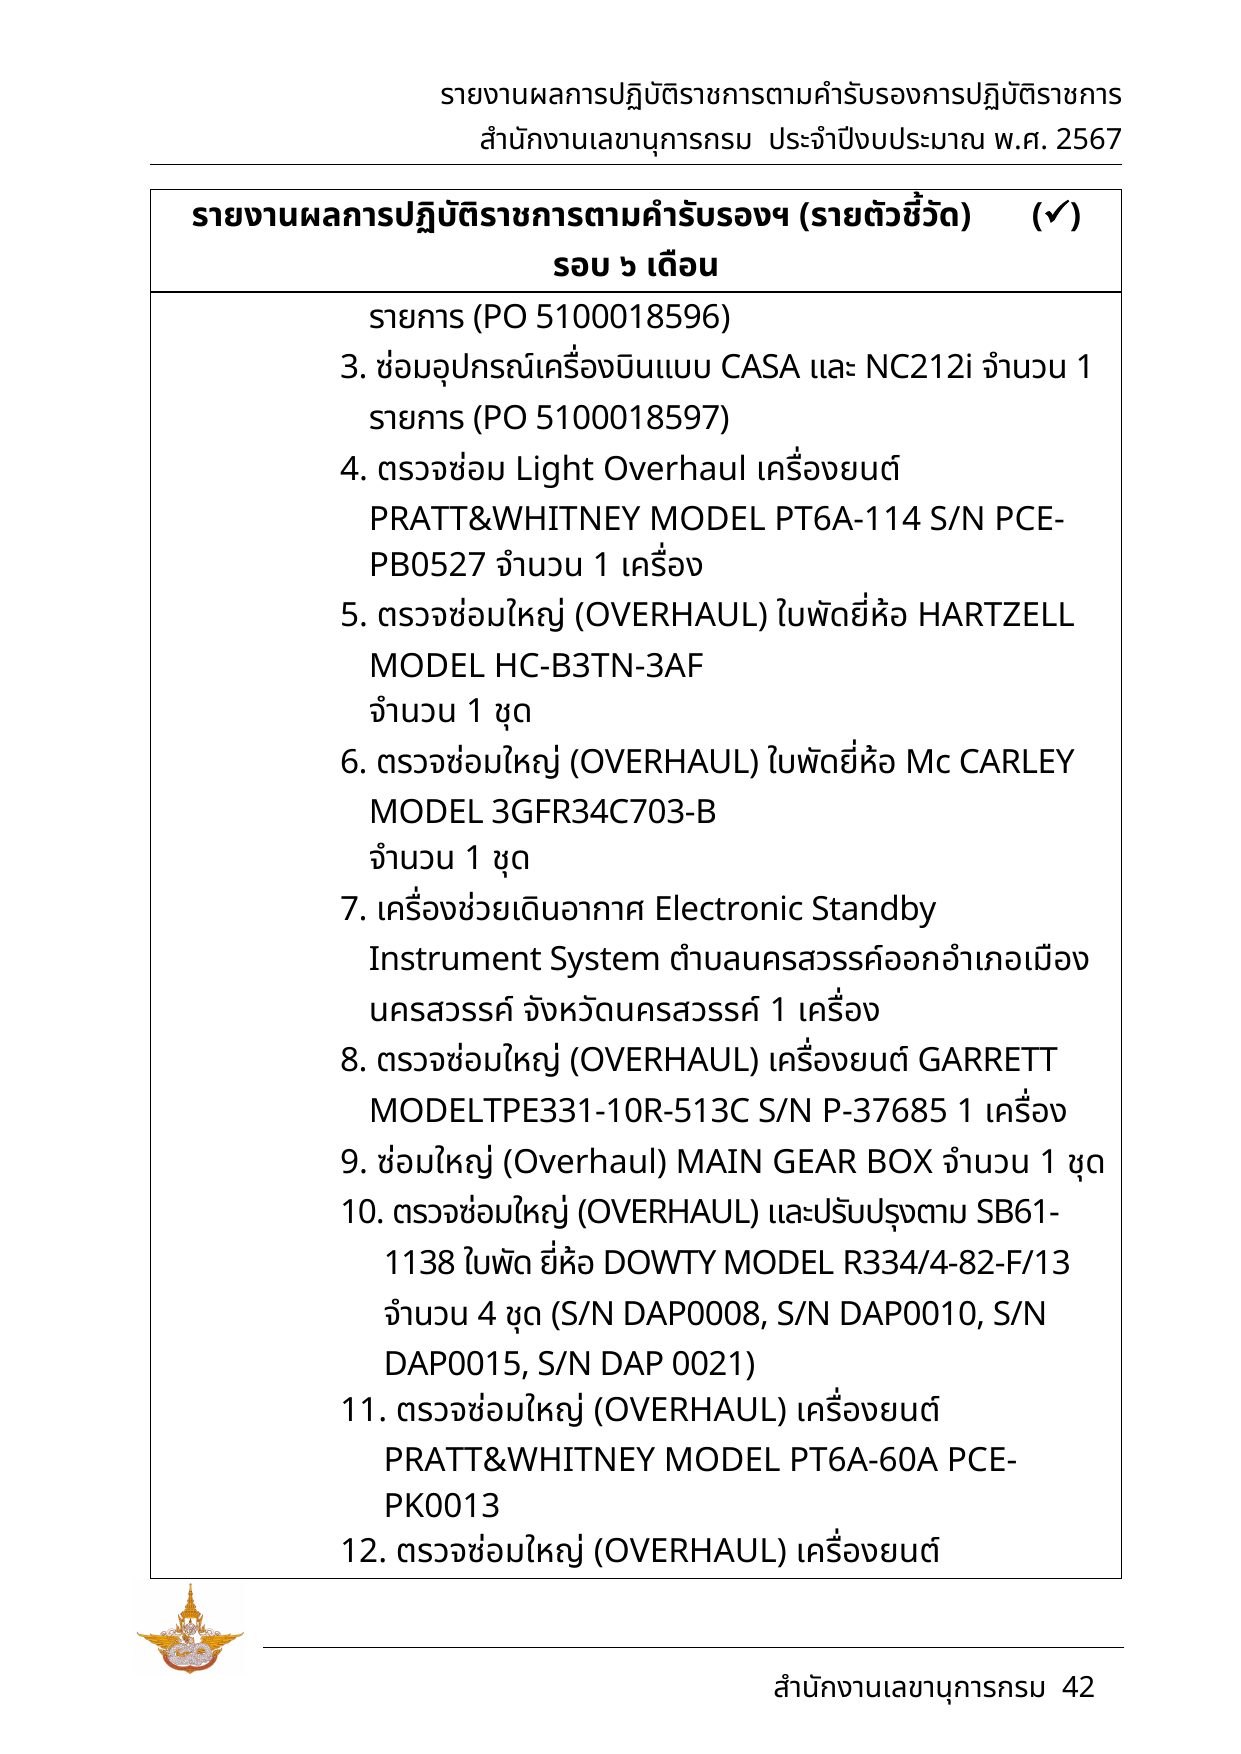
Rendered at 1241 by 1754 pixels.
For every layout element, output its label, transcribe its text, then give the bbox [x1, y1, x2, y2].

picture [132, 1579, 247, 1676]
table_header รายงานผลการปฏิบัติราชการตามคำรับรองฯ (รายตัวชี้วัด) () รอบ ๖ เดือน [151, 190, 1121, 291]
